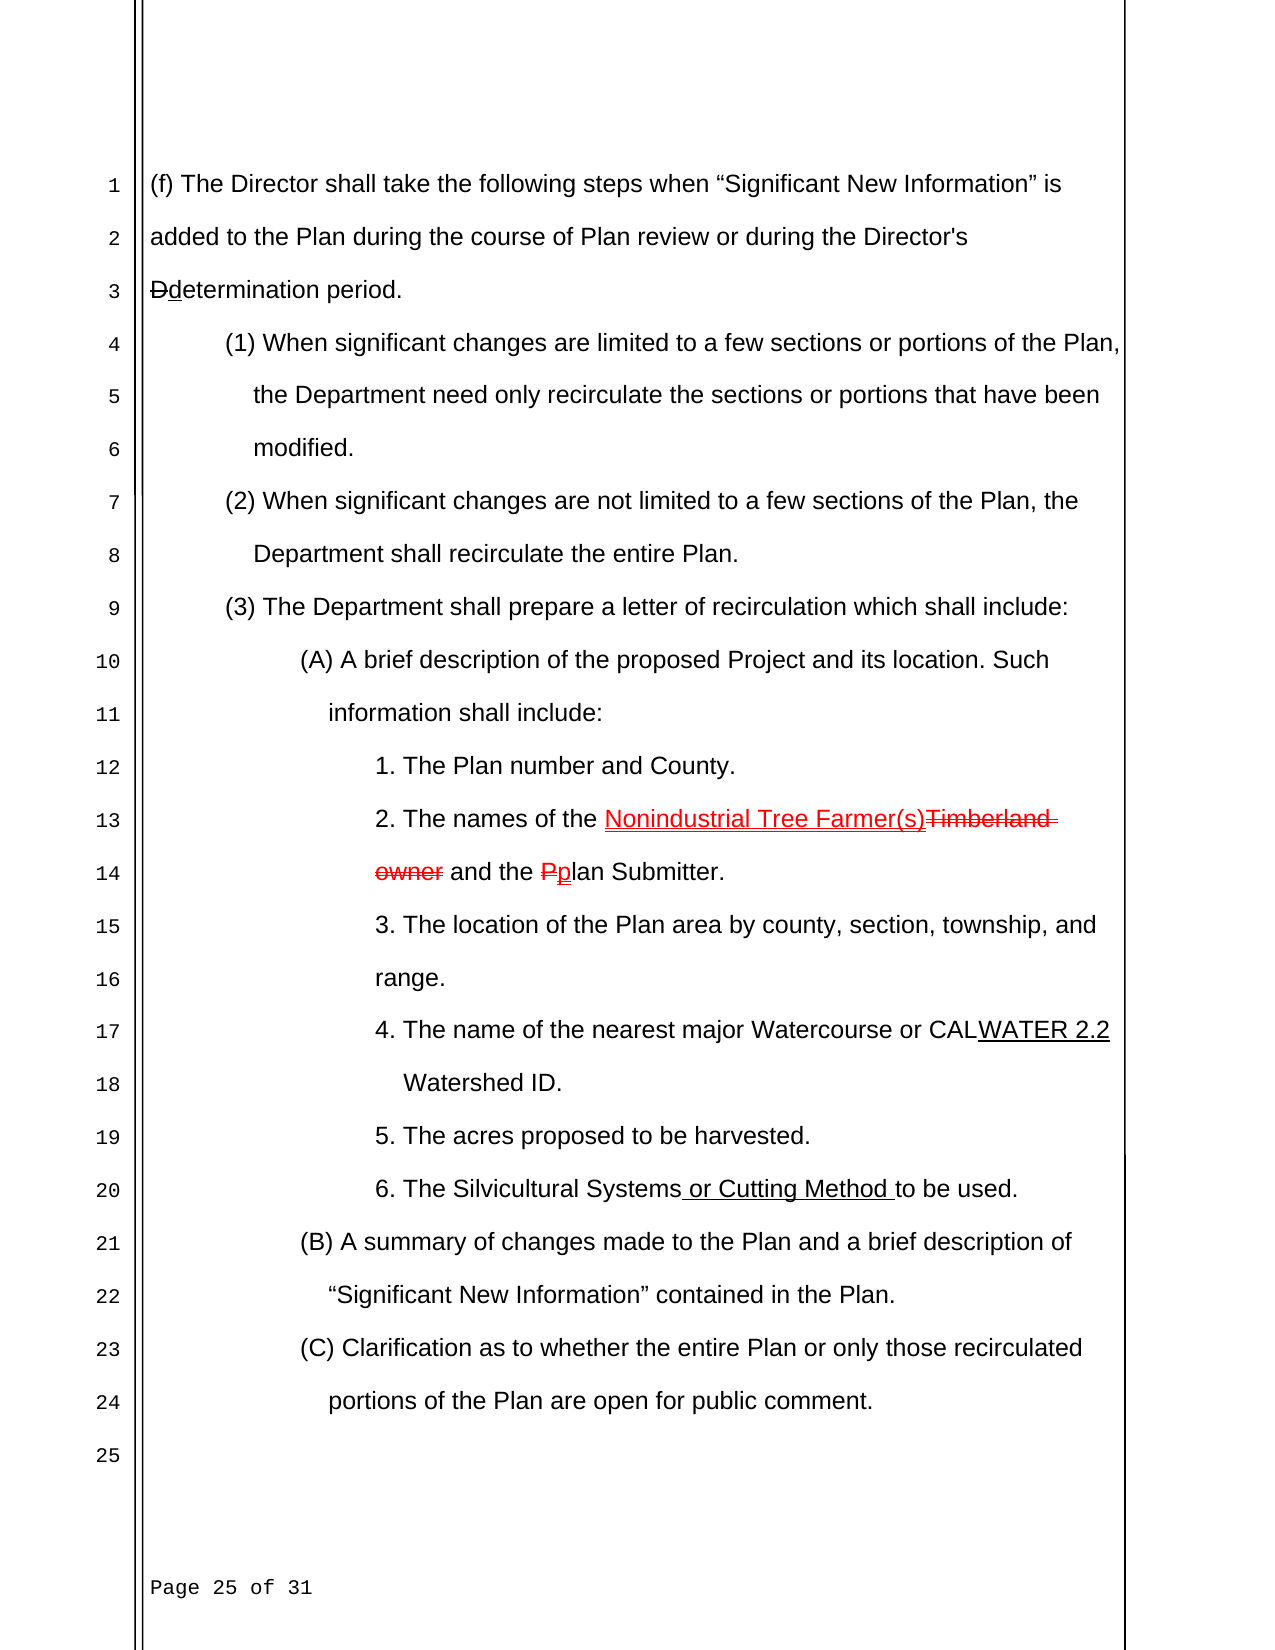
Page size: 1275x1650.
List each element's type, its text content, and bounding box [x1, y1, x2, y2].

text (f) The Director shall take the following steps when “Significant New Information” is added to the Plan during the course of Plan review or during the Director's Ddetermination period. [150, 150, 1125, 309]
text 6. The Silvicultural Systems or Cutting Method to be used. [375, 1155, 1125, 1208]
text 1. The Plan number and County. [375, 732, 1125, 785]
text (A) A brief description of the proposed Project and its location. Such information shall include: [300, 626, 1125, 732]
text 2. The names of the Nonindustrial Tree Farmer(s)Timberland owner and the Pplan Submitter. [375, 785, 1125, 891]
text (C) Clarification as to whether the entire Plan or only those recirculated portions of the Plan are open for public comment. [300, 1314, 1125, 1420]
text 4. The name of the nearest major Watercourse or CALWATER 2.2 Watershed ID. [375, 997, 1125, 1102]
text (3) The Department shall prepare a letter of recirculation which shall include: [225, 573, 1125, 626]
text 5. The acres proposed to be harvested. [375, 1102, 1125, 1155]
text (2) When significant changes are not limited to a few sections of the Plan, the Department shall recirculate the entire Plan. [225, 467, 1125, 573]
text (1) When significant changes are limited to a few sections or portions of the Plan, the Department need only recirculate the sections or portions that have been modified. [225, 309, 1125, 467]
text (B) A summary of changes made to the Plan and a brief description of “Significant New Information” contained in the Plan. [300, 1208, 1125, 1314]
text 3. The location of the Plan area by county, section, township, and range. [375, 891, 1125, 997]
